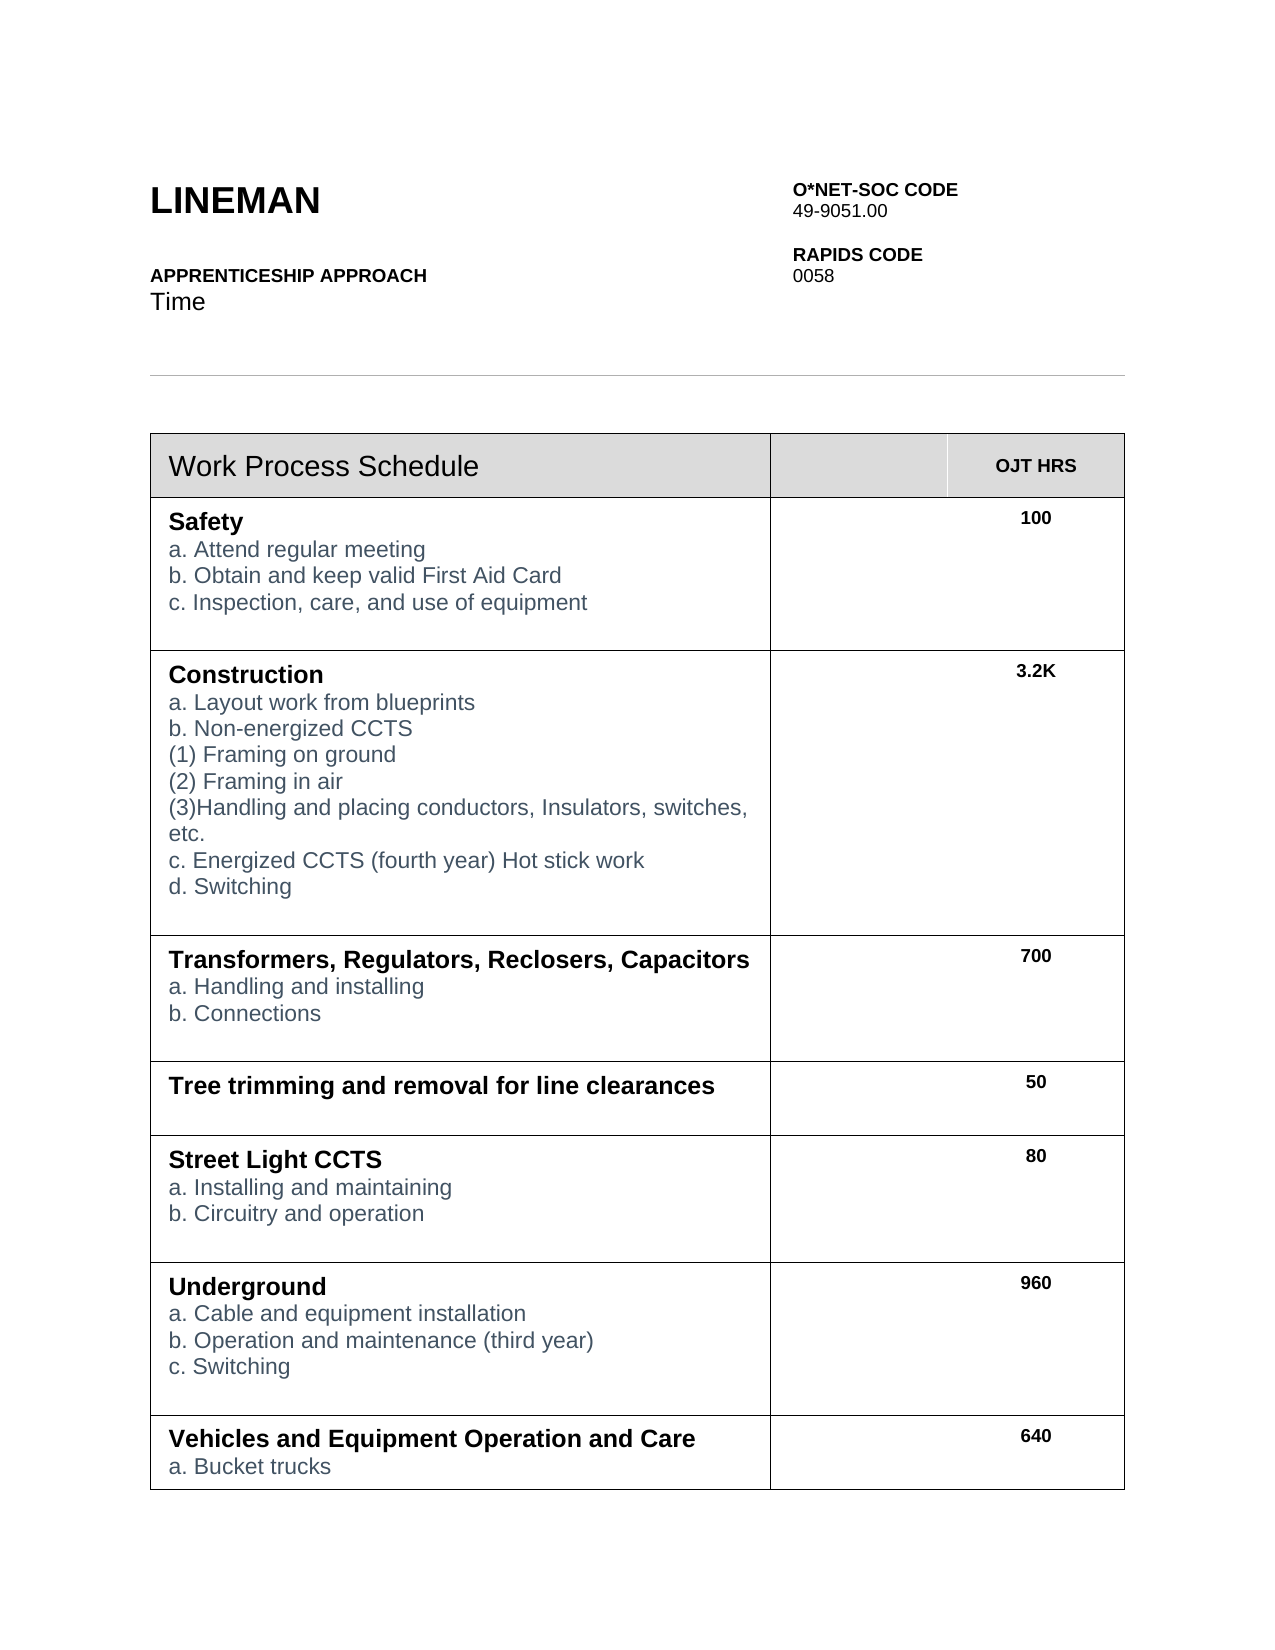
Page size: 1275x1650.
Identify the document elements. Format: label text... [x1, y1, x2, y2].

table_cell 50 [948, 1062, 1124, 1135]
text LINEMAN [150, 179, 719, 222]
table_cell [771, 498, 947, 650]
table_cell 700 [948, 936, 1124, 1061]
table_cell [771, 1263, 947, 1414]
text O*NET-SOC CODE [793, 179, 1125, 200]
text Time [150, 287, 719, 315]
table_header Work Process Schedule [151, 434, 770, 497]
table_cell 960 [948, 1263, 1124, 1414]
table_cell Tree trimming and removal for line clearances [151, 1062, 770, 1135]
table_cell [771, 651, 947, 935]
text 0058 [793, 265, 1125, 287]
text APPRENTICESHIP APPROACH [150, 265, 719, 287]
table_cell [151, 1416, 770, 1488]
table_cell 80 [948, 1136, 1124, 1262]
table_header OJT HRS [948, 434, 1124, 497]
table_cell 640 [948, 1416, 1124, 1488]
table_cell Transformers, Regulators, Reclosers, Capacitors a. Handling and installing b. Connections [151, 936, 770, 1061]
table_cell Underground a. Cable and equipment installation b. Operation and maintenance (third year) c. Switching [151, 1263, 770, 1414]
table_cell [771, 936, 947, 1061]
table_cell 3.2K [948, 651, 1124, 935]
table_cell 100 [948, 498, 1124, 650]
table_header [771, 434, 947, 497]
table_cell [771, 1062, 947, 1135]
text 49-9051.00 [793, 200, 1125, 222]
table_cell [771, 1416, 947, 1488]
table_cell [771, 1136, 947, 1262]
text RAPIDS CODE [793, 243, 1125, 265]
table_cell Street Light CCTS a. Installing and maintaining b. Circuitry and operation [151, 1136, 770, 1262]
table_cell Safety a. Attend regular meeting b. Obtain and keep valid First Aid Card c. Inspection, care, and use of equipment [151, 498, 770, 650]
table_cell Construction a. Layout work from blueprints b. Non-energized CCTS (1) Framing on ground (2) Framing in air (3)Handling and placing conductors, Insulators, switches, etc. c. Energized CCTS (fourth year) Hot stick work d. Switching [151, 651, 770, 935]
